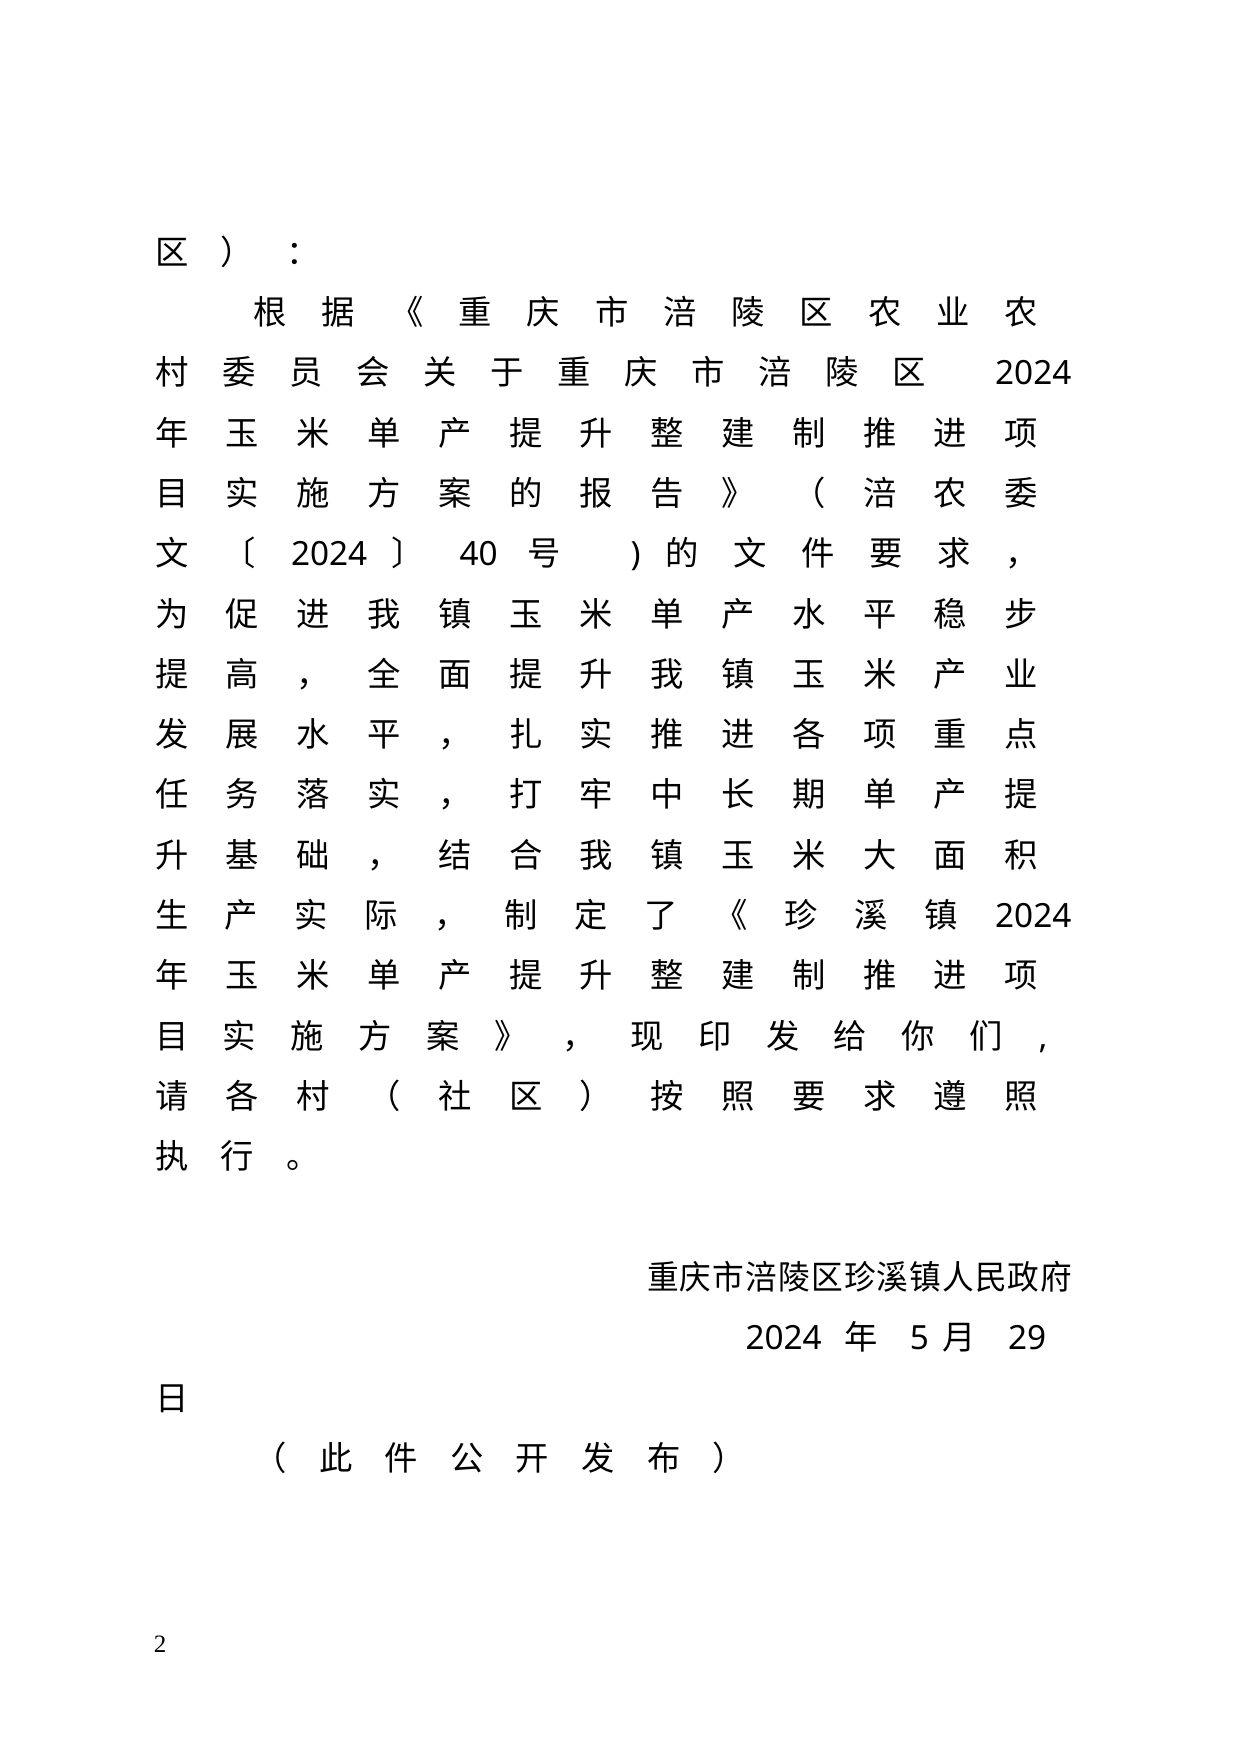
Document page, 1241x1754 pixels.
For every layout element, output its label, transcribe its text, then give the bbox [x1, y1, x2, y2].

text 重庆市涪陵区珍溪镇人民政府 [155, 1245, 1073, 1305]
text 2024年5月29日 [155, 1305, 1073, 1426]
text 镇辖相关部门、各村（社区）： [155, 219, 1071, 280]
text （此件公开发布） [155, 1426, 1073, 1486]
text 根据《重庆市涪陵区农业农村委员会关于重庆市涪陵区 2024 年玉米单产提升整建制推进项目实施方案的报告》（涪农委文〔2024〕40号 )的文件要求，为促进我镇玉米单产水平稳步提高，全面提升我镇玉米产业发展水平，扎实推进各项重点任务落实，打牢中长期单产提升基础，结合我镇玉米大面积生产实际，制定了《珍溪镇2024 年玉米单产提升整建制推进项目实施方案》，现印发给你们,请各村（社区）按照要求遵照执行。 [155, 280, 1071, 1184]
